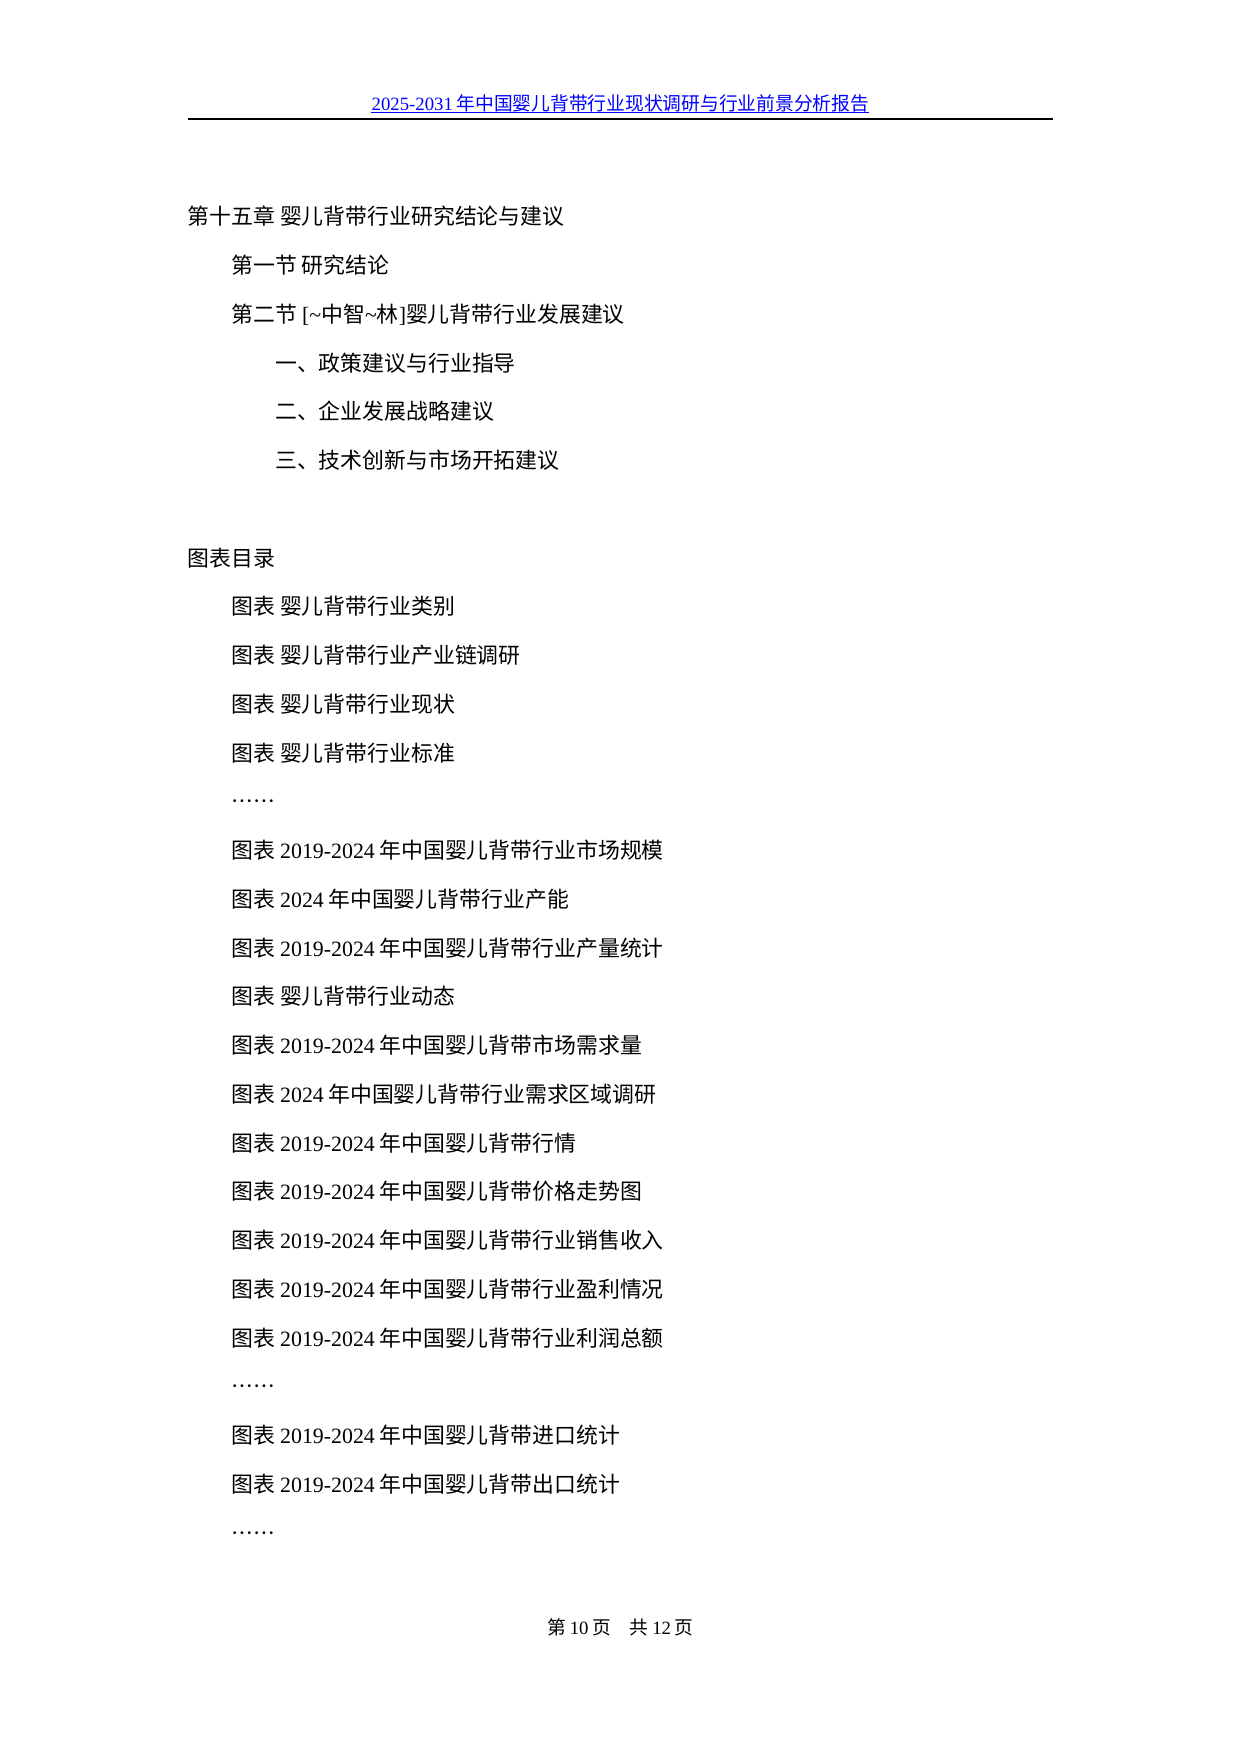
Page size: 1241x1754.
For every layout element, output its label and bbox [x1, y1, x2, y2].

text [187, 150, 1053, 1548]
